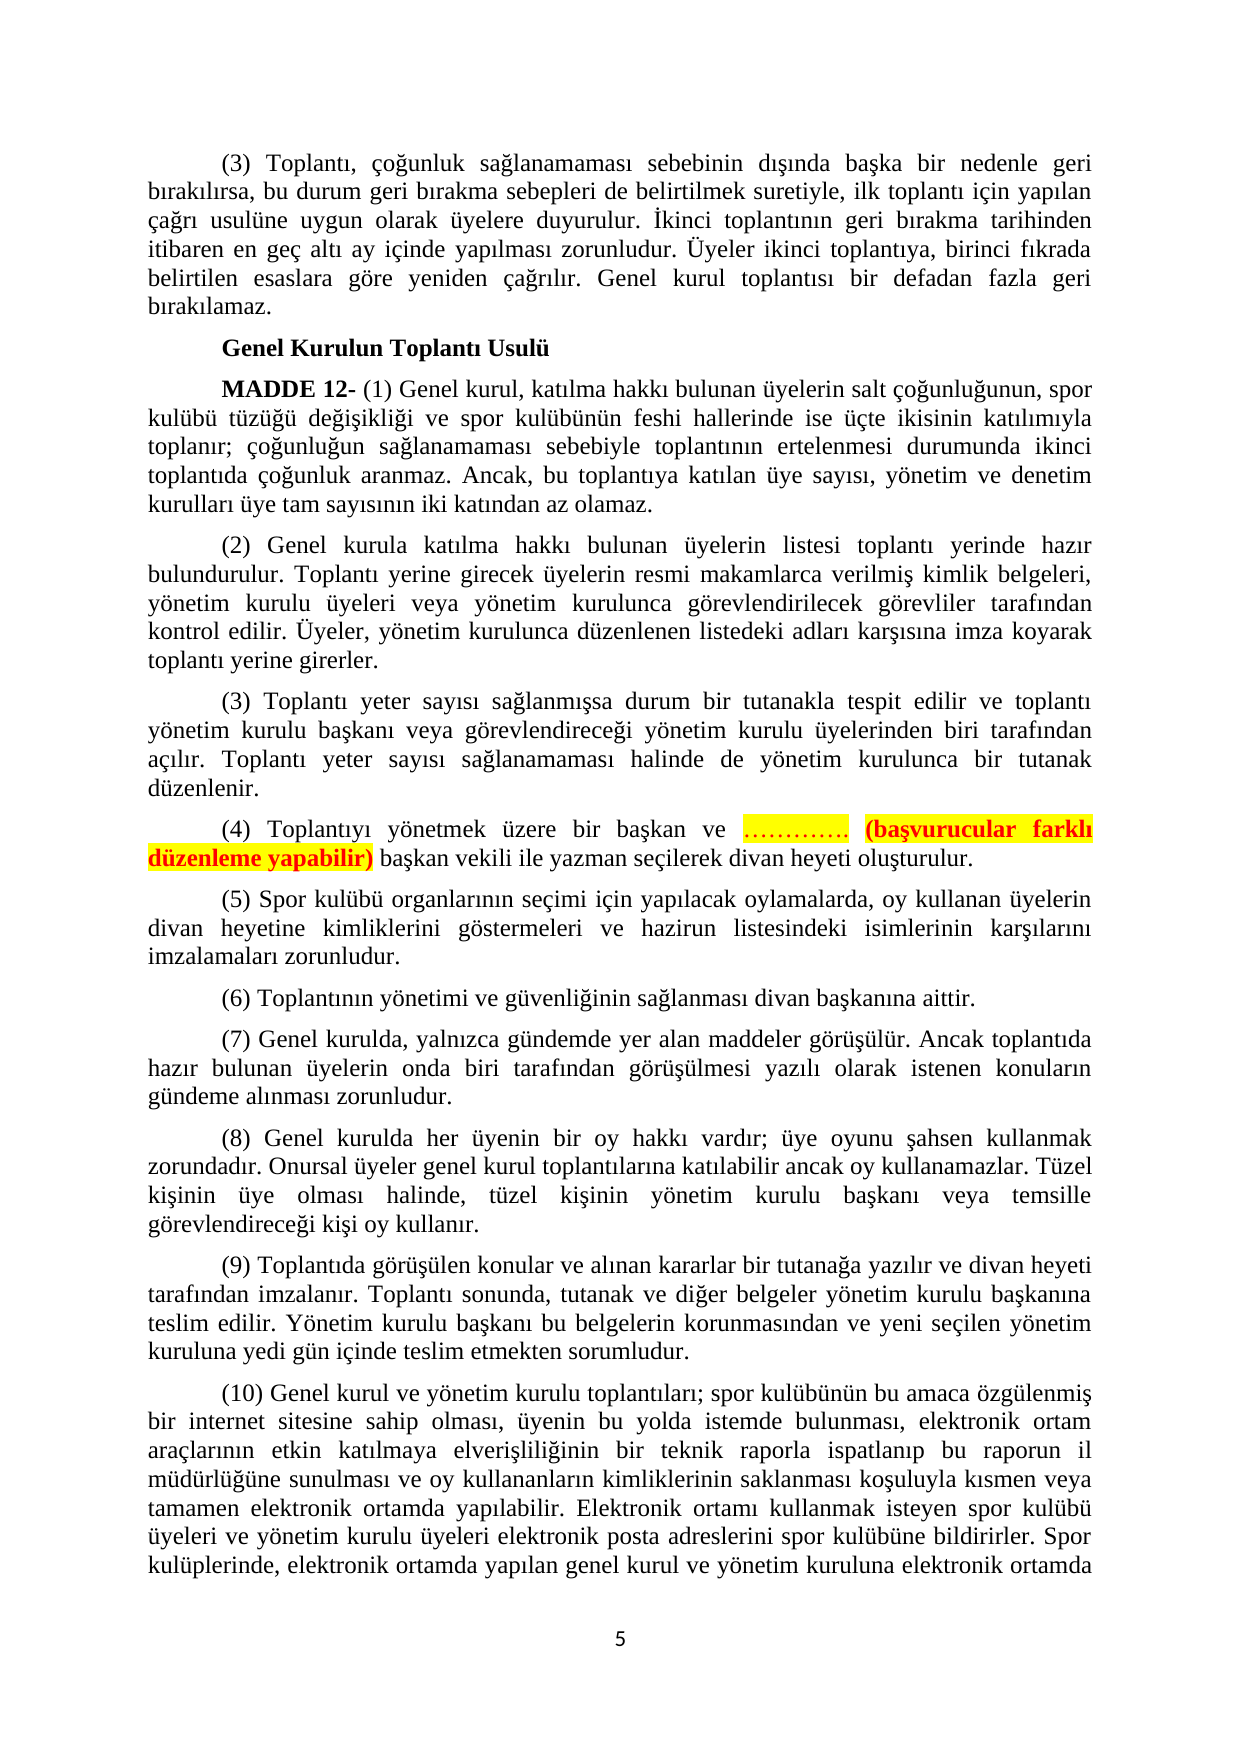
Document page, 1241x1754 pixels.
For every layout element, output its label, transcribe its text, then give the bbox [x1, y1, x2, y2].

text (8) Genel kurulda her üyenin bir oy hakkı vardır; üye oyunu şahsen kullanmak zorundadır. Onursal üyeler genel kurul toplantılarına katılabilir ancak oy kullanamazlar. Tüzel kişinin üye olması halinde, tüzel kişinin yönetim kurulu başkanı veya temsille görevlendireceği kişi oy kullanır. [148, 1123, 1093, 1238]
text (9) Toplantıda görüşülen konular ve alınan kararlar bir tutanağa yazılır ve divan heyeti tarafından imzalanır. Toplantı sonunda, tutanak ve diğer belgeler yönetim kurulu başkanına teslim edilir. Yönetim kurulu başkanı bu belgelerin korunmasından ve yeni seçilen yönetim kuruluna yedi gün içinde teslim etmekten sorumludur. [148, 1250, 1093, 1365]
text (2) Genel kurula katılma hakkı bulunan üyelerin listesi toplantı yerinde hazır bulundurulur. Toplantı yerine girecek üyelerin resmi makamlarca verilmiş kimlik belgeleri, yönetim kurulu üyeleri veya yönetim kurulunca görevlendirilecek görevliler tarafından kontrol edilir. Üyeler, yönetim kurulunca düzenlenen listedeki adları karşısına imza koyarak toplantı yerine girerler. [148, 530, 1093, 674]
text (3) Toplantı, çoğunluk sağlanamaması sebebinin dışında başka bir nedenle geri bırakılırsa, bu durum geri bırakma sebepleri de belirtilmek suretiyle, ilk toplantı için yapılan çağrı usulüne uygun olarak üyelere duyurulur. İkinci toplantının geri bırakma tarihinden itibaren en geç altı ay içinde yapılması zorunludur. Üyeler ikinci toplantıya, birinci fıkrada belirtilen esaslara göre yeniden çağrılır. Genel kurul toplantısı bir defadan fazla geri bırakılamaz. [148, 148, 1093, 320]
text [148, 1378, 1093, 1579]
text MADDE 12- (1) Genel kurul, katılma hakkı bulunan üyelerin salt çoğunluğunun, spor kulübü tüzüğü değişikliği ve spor kulübünün feshi hallerinde ise üçte ikisinin katılımıyla toplanır; çoğunluğun sağlanamaması sebebiyle toplantının ertelenmesi durumunda ikinci toplantıda çoğunluk aranmaz. Ancak, bu toplantıya katılan üye sayısı, yönetim ve denetim kurulları üye tam sayısının iki katından az olamaz. [148, 374, 1093, 518]
text (3) Toplantı yeter sayısı sağlanmışsa durum bir tutanakla tespit edilir ve toplantı yönetim kurulu başkanı veya görevlendireceği yönetim kurulu üyelerinden biri tarafından açılır. Toplantı yeter sayısı sağlanamaması halinde de yönetim kurulunca bir tutanak düzenlenir. [148, 686, 1093, 801]
text (4) Toplantıyı yönetmek üzere bir başkan ve …………. (başvurucular farklı düzenleme yapabilir) başkan vekili ile yazman seçilerek divan heyeti oluşturulur. [148, 814, 1093, 871]
text Genel Kurulun Toplantı Usulü [148, 333, 1093, 361]
text (7) Genel kurulda, yalnızca gündemde yer alan maddeler görüşülür. Ancak toplantıda hazır bulunan üyelerin onda biri tarafından görüşülmesi yazılı olarak istenen konuların gündeme alınması zorunludur. [148, 1024, 1093, 1110]
text (6) Toplantının yönetimi ve güvenliğinin sağlanması divan başkanına aittir. [148, 983, 1093, 1011]
text (5) Spor kulübü organlarının seçimi için yapılacak oylamalarda, oy kullanan üyelerin divan heyetine kimliklerini göstermeleri ve hazirun listesindeki isimlerinin karşılarını imzalamaları zorunludur. [148, 884, 1093, 970]
